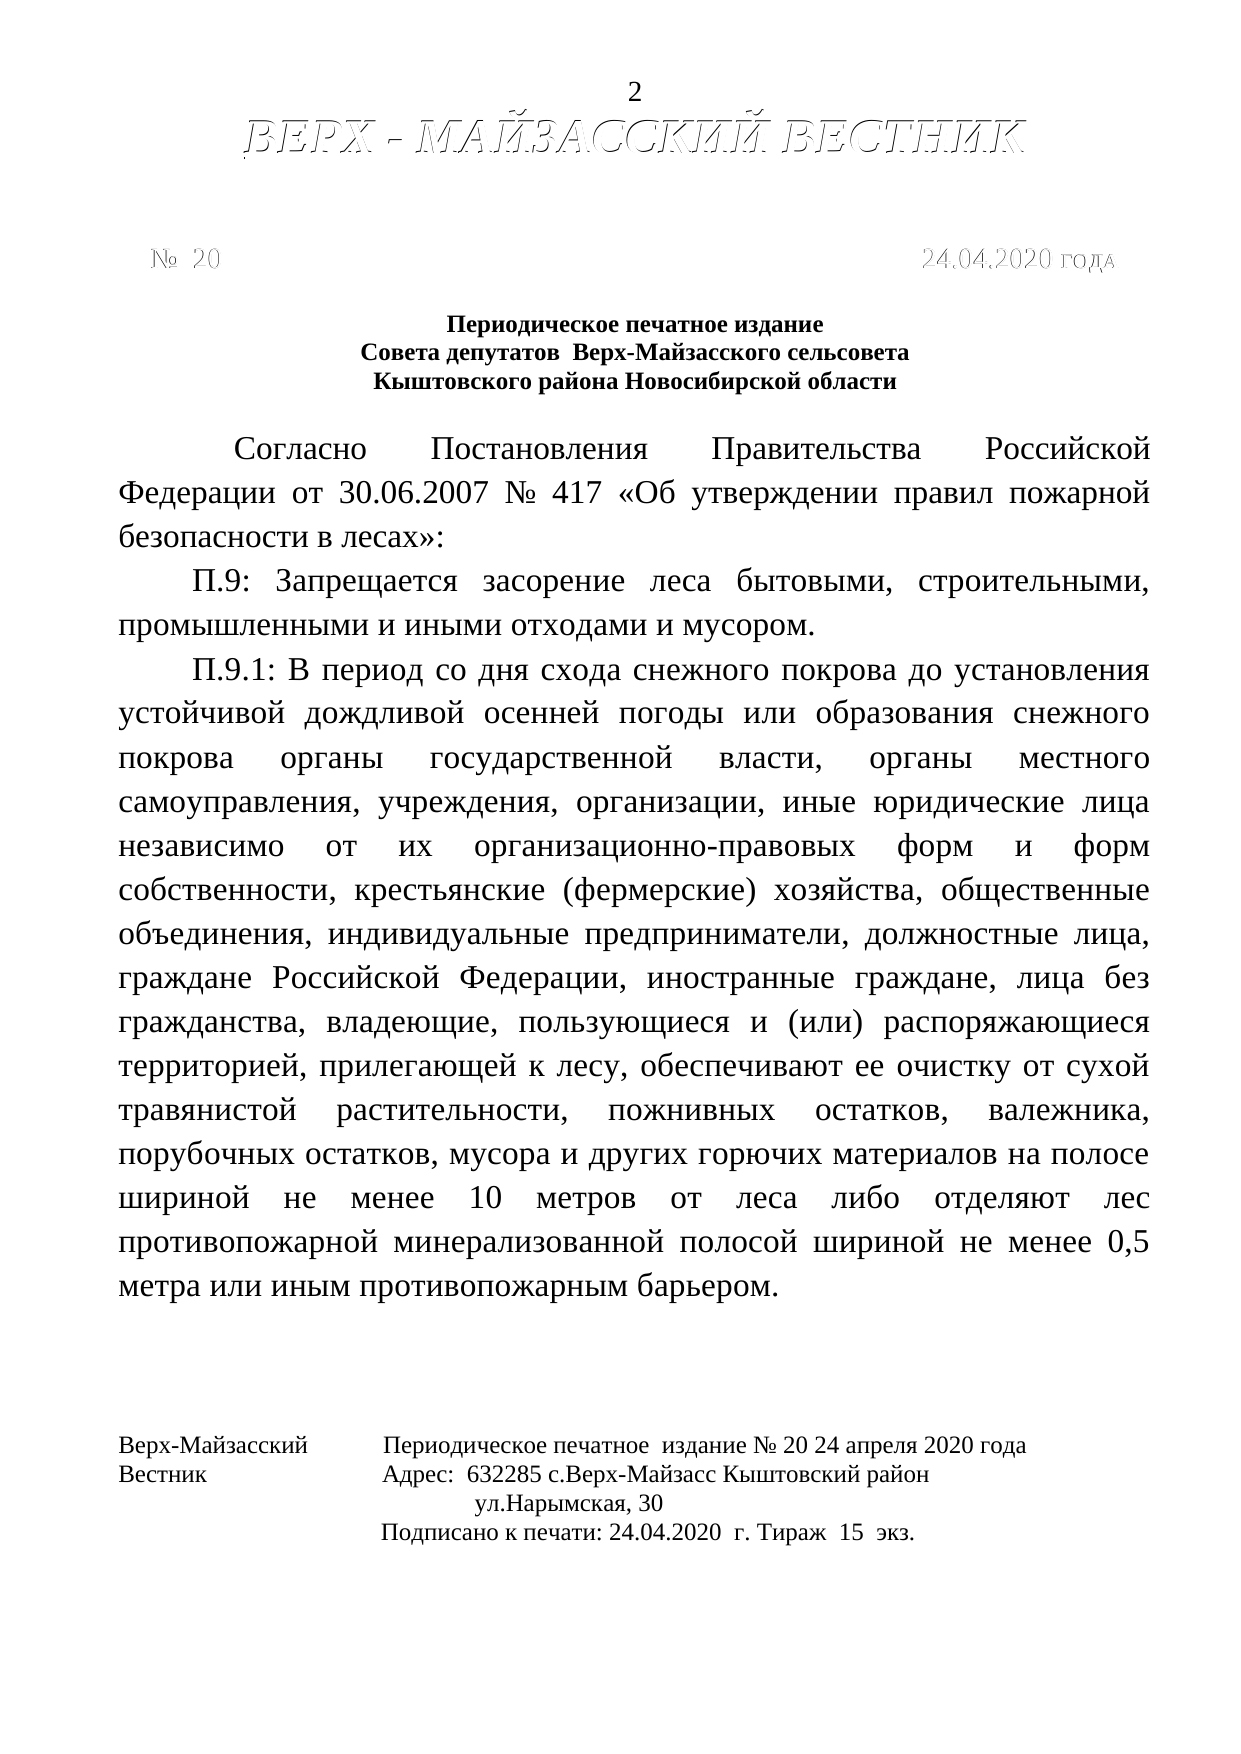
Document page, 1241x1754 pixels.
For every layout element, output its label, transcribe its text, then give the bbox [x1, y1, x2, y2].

text П.9: Запрещается засорение леса бытовыми, строительными, промышленными и иными отходами и мусором. [118, 561, 1152, 643]
text Периодическое печатное издание [118, 309, 1152, 337]
text Подписано к печати: 24.04.2020 г. Тираж 15 экз. [118, 1517, 1152, 1545]
text Верх-Майзасский Периодическое печатное издание № 20 24 апреля 2020 года [118, 1430, 1152, 1459]
text № 20 24.04.2020 года [118, 242, 1152, 275]
text П.9.1: В период со дня схода снежного покрова до установления устойчивой дождливой осенней погоды или образования снежного покрова органы государственной власти, органы местного самоуправления, учреждения, организации, иные юридические лица независимо от их организационно-правовых форм и форм собственности, крестьянские (фермерские) хозяйства, общественные объединения, индивидуальные предприниматели, должностные лица, граждане Российской Федерации, иностранные граждане, лица без гражданства, владеющие, пользующиеся и (или) распоряжающиеся территорией, прилегающей к лесу, обеспечивают ее очистку от сухой травянистой растительности, пожнивных остатков, валежника, порубочных остатков, мусора и других горючих материалов на полосе шириной не менее 10 метров от леса либо отделяют лес противопожарной минерализованной полосой шириной не менее 0,5 метра или иным противопожарным барьером. [118, 649, 1152, 1304]
text ул.Нарымская, 30 [118, 1488, 1152, 1517]
text ВЕВЕВЕВЕРХ - МАЙЗАССКИЙ ВЕСТНИК [118, 107, 1152, 165]
text Совета депутатов Верх-Майзасского сельсовета [118, 337, 1152, 366]
text Вестник Адрес: 632285 с.Верх-Майзасс Кыштовский район [118, 1459, 1152, 1488]
text Согласно Постановления Правительства Российской Федерации от 30.06.2007 № 417 «Об утверждении правил пожарной безопасности в лесах»: [118, 428, 1152, 555]
text Кыштовского района Новосибирской области [118, 366, 1152, 395]
